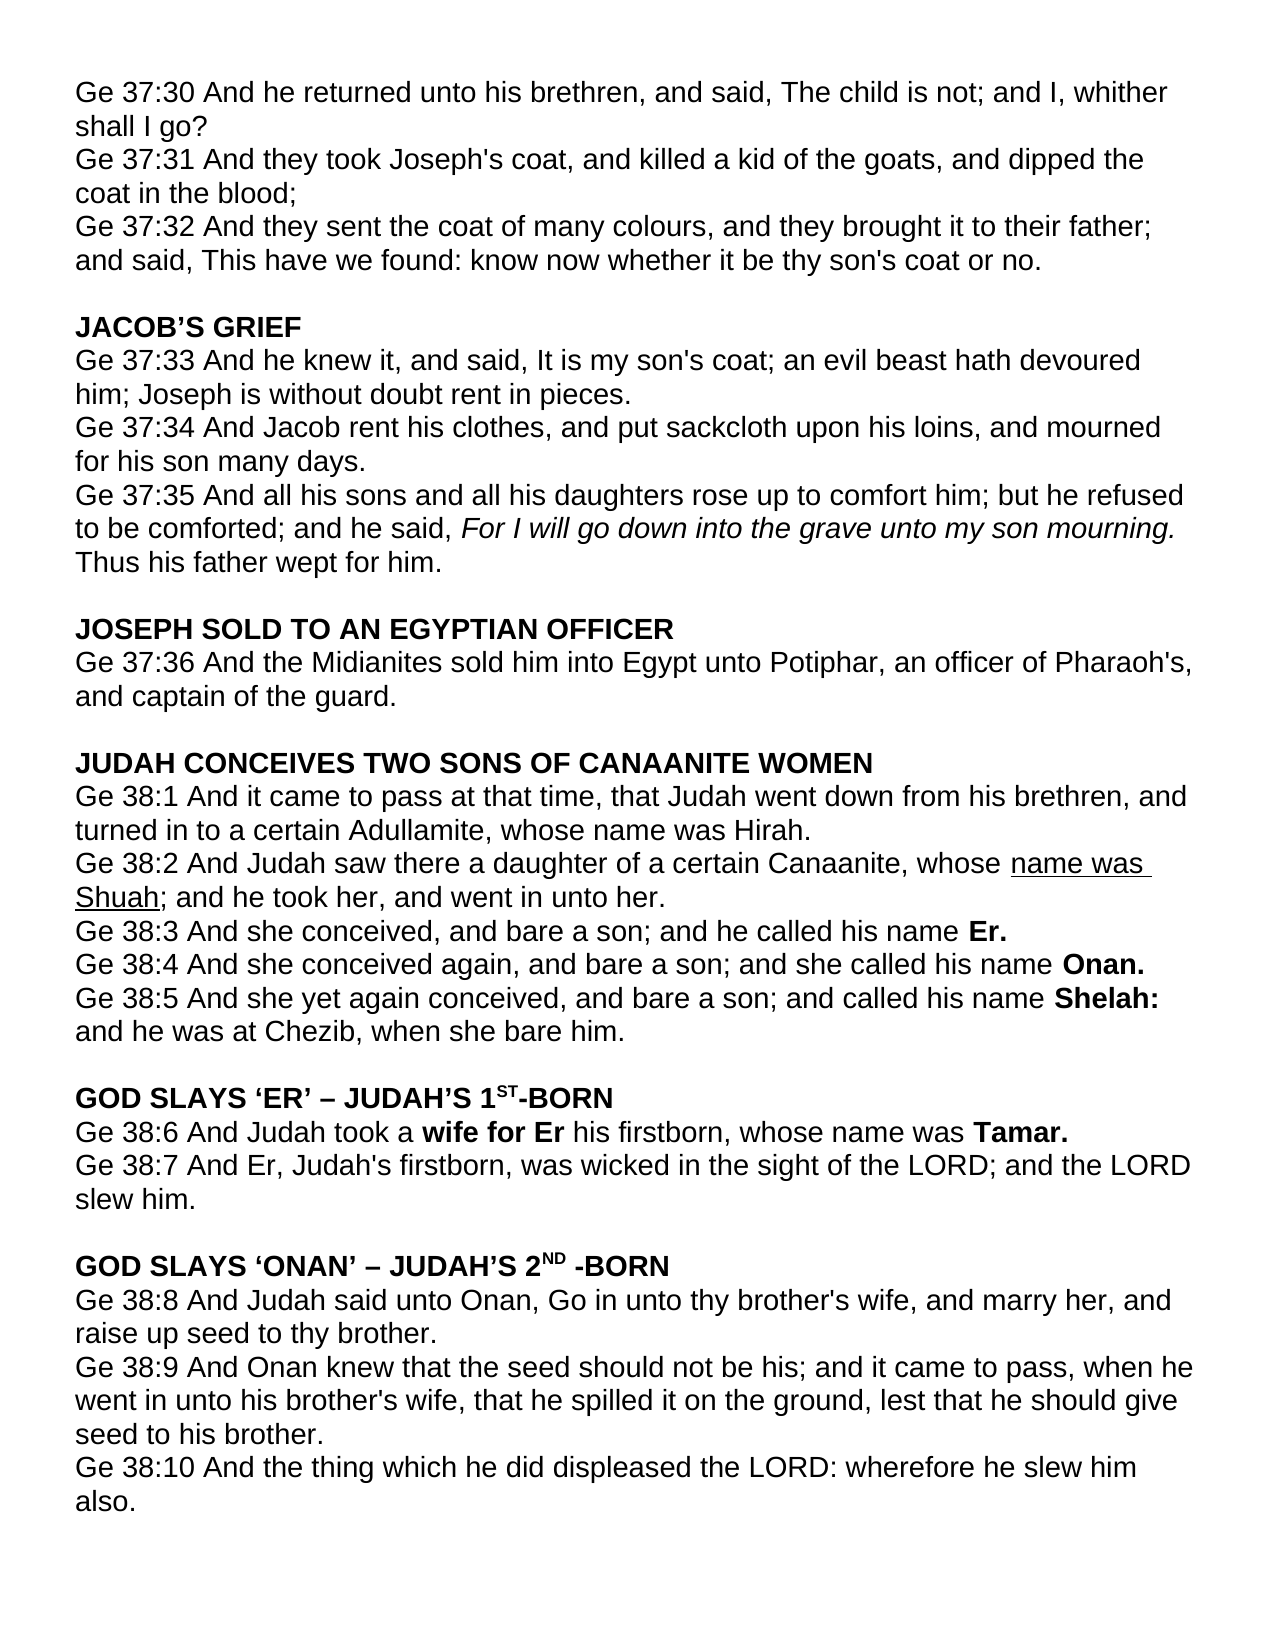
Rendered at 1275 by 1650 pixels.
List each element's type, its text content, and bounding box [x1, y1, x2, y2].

text GOD SLAYS ‘ER’ – JUDAH’S 1ST-BORN [75, 1081, 1200, 1115]
text Ge 38:9 And Onan knew that the seed should not be his; and it came to pass, when he went in unto his brother's wife, that he spilled it on the ground, lest that he should give seed to his brother. [75, 1349, 1200, 1450]
text JACOB’S GRIEF [75, 310, 1200, 343]
text Ge 37:34 And Jacob rent his clothes, and put sackcloth upon his loins, and mourned for his son many days. [75, 410, 1200, 477]
text Ge 38:8 And Judah said unto Onan, Go in unto thy brother's wife, and marry her, and raise up seed to thy brother. [75, 1282, 1200, 1349]
text Ge 38:7 And Er, Judah's firstborn, was wicked in the sight of the LORD; and the LORD slew him. [75, 1148, 1200, 1215]
text Ge 38:5 And she yet again conceived, and bare a son; and called his name Shelah: and he was at Chezib, when she bare him. [75, 981, 1200, 1048]
text Ge 37:30 And he returned unto his brethren, and said, The child is not; and I, whither shall I go? [75, 75, 1200, 142]
text Ge 38:6 And Judah took a wife for Er his firstborn, whose name was Tamar. [75, 1115, 1200, 1148]
text JOSEPH SOLD TO AN EGYPTIAN OFFICER [75, 612, 1200, 645]
text GOD SLAYS ‘ONAN’ – JUDAH’S 2ND -BORN [75, 1249, 1200, 1282]
text Ge 37:33 And he knew it, and said, It is my son's coat; an evil beast hath devoured him; Joseph is without doubt rent in pieces. [75, 343, 1200, 410]
text Ge 37:32 And they sent the coat of many colours, and they brought it to their father; and said, This have we found: know now whether it be thy son's coat or no. [75, 209, 1200, 276]
text Ge 38:2 And Judah saw there a daughter of a certain Canaanite, whose name was Shuah; and he took her, and went in unto her. [75, 846, 1200, 913]
text Ge 38:10 And the thing which he did displeased the LORD: wherefore he slew him also. [75, 1450, 1200, 1517]
text JUDAH CONCEIVES TWO SONS OF CANAANITE WOMEN [75, 746, 1200, 779]
text Ge 38:4 And she conceived again, and bare a son; and she called his name Onan. [75, 947, 1200, 981]
text Ge 37:31 And they took Joseph's coat, and killed a kid of the goats, and dipped the coat in the blood; [75, 142, 1200, 209]
text Ge 38:3 And she conceived, and bare a son; and he called his name Er. [75, 913, 1200, 947]
text Ge 37:36 And the Midianites sold him into Egypt unto Potiphar, an officer of Pharaoh's, and captain of the guard. [75, 645, 1200, 712]
text Ge 37:35 And all his sons and all his daughters rose up to comfort him; but he refused to be comforted; and he said, For I will go down into the grave unto my son mourning. Thus his father wept for him. [75, 477, 1200, 578]
text Ge 38:1 And it came to pass at that time, that Judah went down from his brethren, and turned in to a certain Adullamite, whose name was Hirah. [75, 779, 1200, 846]
